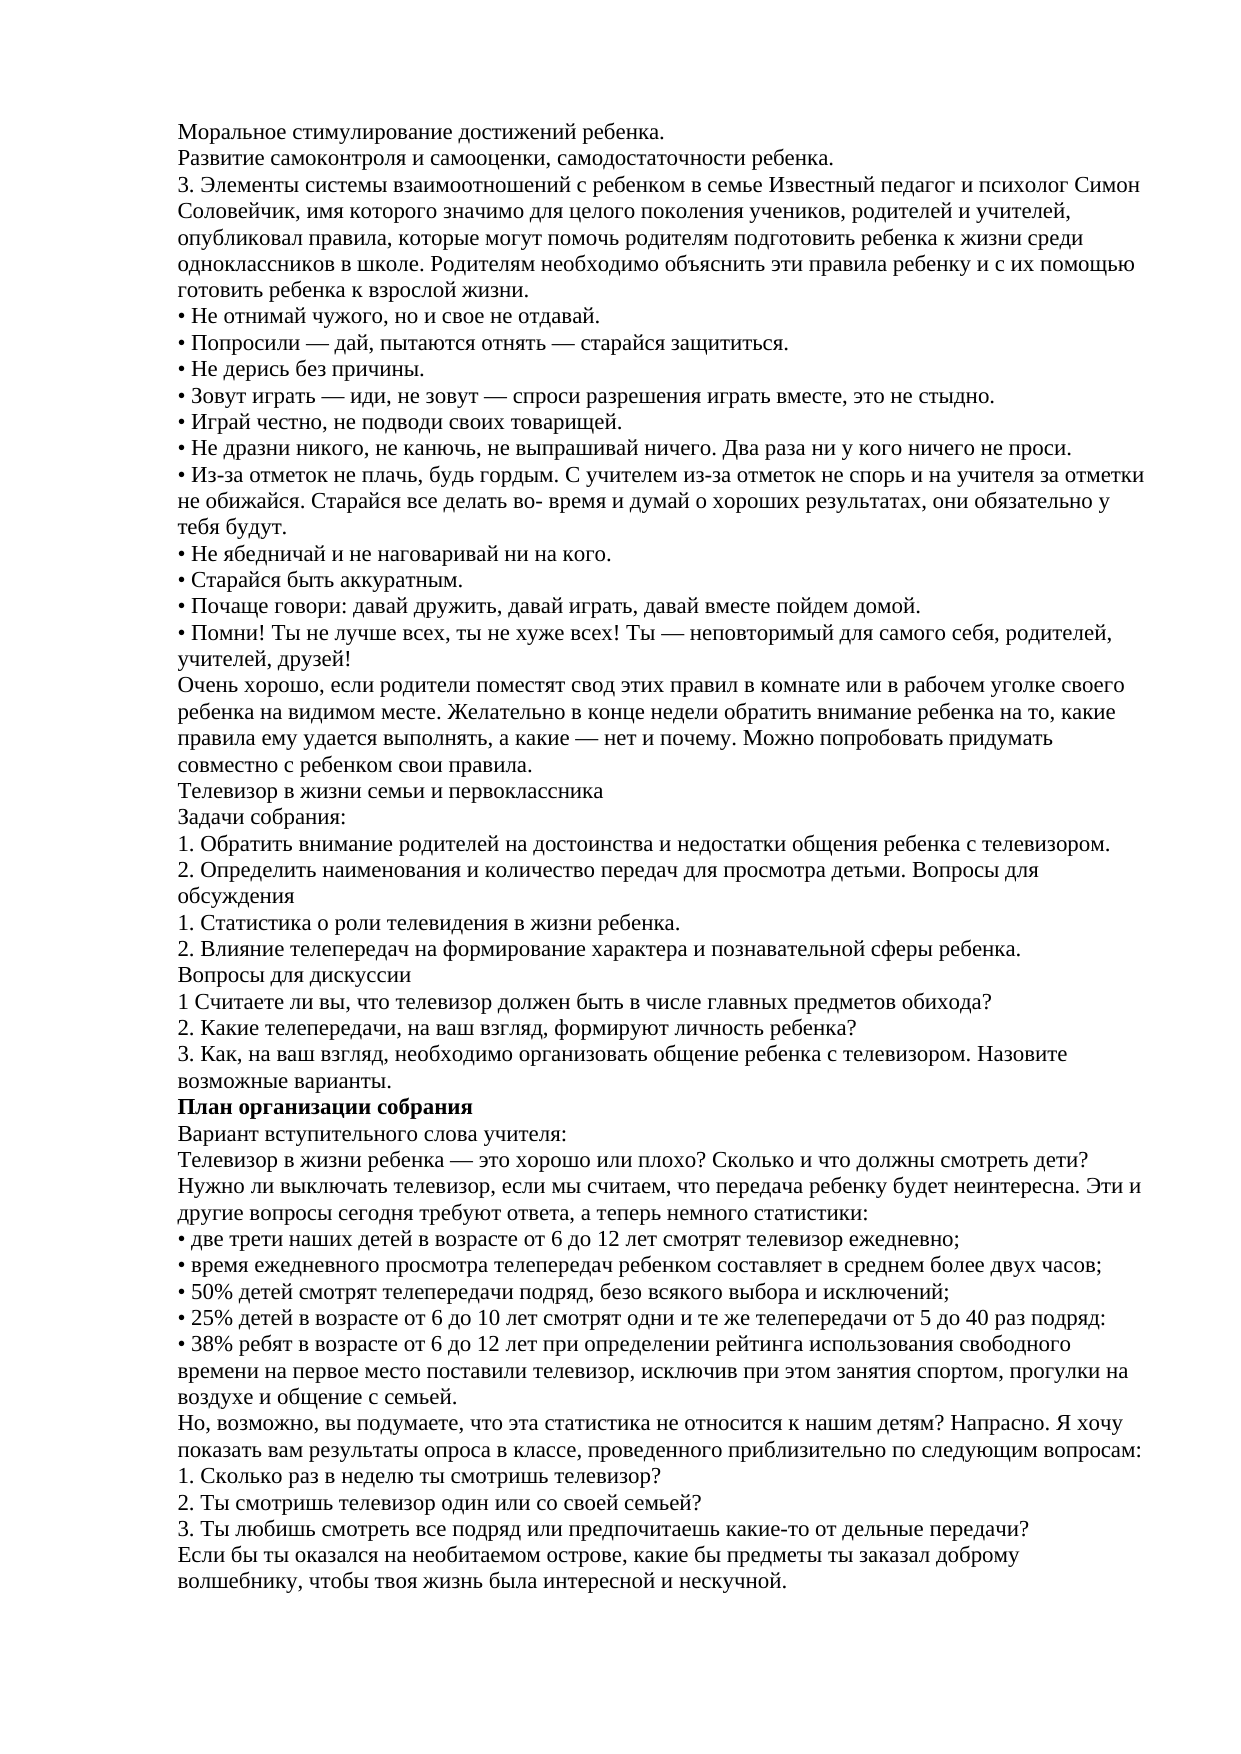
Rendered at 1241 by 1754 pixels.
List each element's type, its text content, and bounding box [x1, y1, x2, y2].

text 1. Статистика о роли телевидения в жизни ребенка. 2. Влияние телепередач на формирование характера и познавательной сферы ребенка. [177, 909, 1152, 961]
text Вариант вступительного слова учителя: [177, 1119, 1152, 1146]
text Телевизор в жизни семьи и первоклассника [177, 777, 1152, 803]
text Вопросы для дискуссии [177, 961, 1152, 988]
text Телевизор в жизни ребенка — это хорошо или плохо? Сколько и что должны смотреть дети? Нужно ли выключать телевизор, если мы считаем, что передача ребенку будет неинтересна. Эти и другие вопросы сегодня требуют ответа, а теперь немного статистики: • две трети наших детей в возрасте от 6 до 12 лет смотрят телевизор ежедневно; • время ежедневного просмотра телепередач ребенком составляет в среднем более двух часов; • 50% детей смотрят телепередачи подряд, безо всякого выбора и исключений; • 25% детей в возрасте от 6 до 10 лет смотрят одни и те же телепередачи от 5 до 40 раз подряд: • 38% ребят в возрасте от 6 до 12 лет при определении рейтинга использования свободного времени на первое место поставили телевизор, исключив при этом занятия спортом, прогулки на воздухе и общение с семьей. [177, 1146, 1152, 1409]
text • Не отнимай чужого, но и свое не отдавай. • Попросили — дай, пытаются отнять — старайся защититься. • Не дерись без причины. • Зовут играть — иди, не зовут — спроси разрешения играть вместе, это не стыдно. • Играй честно, не подводи своих товарищей. • Не дразни никого, не канючь, не выпрашивай ничего. Два раза ни у кого ничего не проси. • Из-за отметок не плачь, будь гордым. С учителем из-за отметок не спорь и на учителя за отметки не обижайся. Старайся все делать во- время и думай о хороших результатах, они обязательно у тебя будут. • Не ябедничай и не наговаривай ни на кого. • Старайся быть аккуратным. • Почаще говори: давай дружить, давай играть, давай вместе пойдем домой. • Помни! Ты не лучше всех, ты не хуже всех! Ты — неповторимый для самого себя, родителей, учителей, друзей! [177, 303, 1152, 672]
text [177, 118, 1152, 171]
text 1 Считаете ли вы, что телевизор должен быть в числе главных предметов обихода? 2. Какие телепередачи, на ваш взгляд, формируют личность ребенка? 3. Как, на ваш взгляд, необходимо организовать общение ребенка с телевизором. Назовите возможные варианты. [177, 988, 1152, 1093]
text Задачи собрания: 1. Обратить внимание родителей на достоинства и недостатки общения ребенка с телевизором. 2. Определить наименования и количество передач для просмотра детьми. Вопросы для обсуждения [177, 803, 1152, 909]
text Но, возможно, вы подумаете, что эта статистика не относится к нашим детям? Напрасно. Я хочу показать вам результаты опроса в классе, проведенного приблизительно по следующим вопросам: [177, 1409, 1152, 1462]
text 3. Элементы системы взаимоотношений с ребенком в семье Известный педагог и психолог Симон Соловейчик, имя которого значимо для целого поколения учеников, родителей и учителей, опубликовал правила, которые могут помочь родителям подготовить ребенка к жизни среди одноклассников в школе. Родителям необходимо объяснить эти правила ребенку и с их помощью готовить ребенка к взрослой жизни. [177, 171, 1152, 303]
text План организации собрания [177, 1093, 1152, 1119]
text Очень хорошо, если родители поместят свод этих правил в комнате или в рабочем уголке своего ребенка на видимом месте. Желательно в конце недели обратить внимание ребенка на то, какие правила ему удается выполнять, а какие — нет и почему. Можно попробовать придумать совместно с ребенком свои правила. [177, 672, 1152, 777]
text 1. Сколько раз в неделю ты смотришь телевизор? 2. Ты смотришь телевизор один или со своей семьей? 3. Ты любишь смотреть все подряд или предпочитаешь какие-то от дельные передачи? Если бы ты оказался на необитаемом острове, какие бы предметы ты заказал доброму волшебнику, чтобы твоя жизнь была интересной и нескучной. [177, 1462, 1152, 1594]
